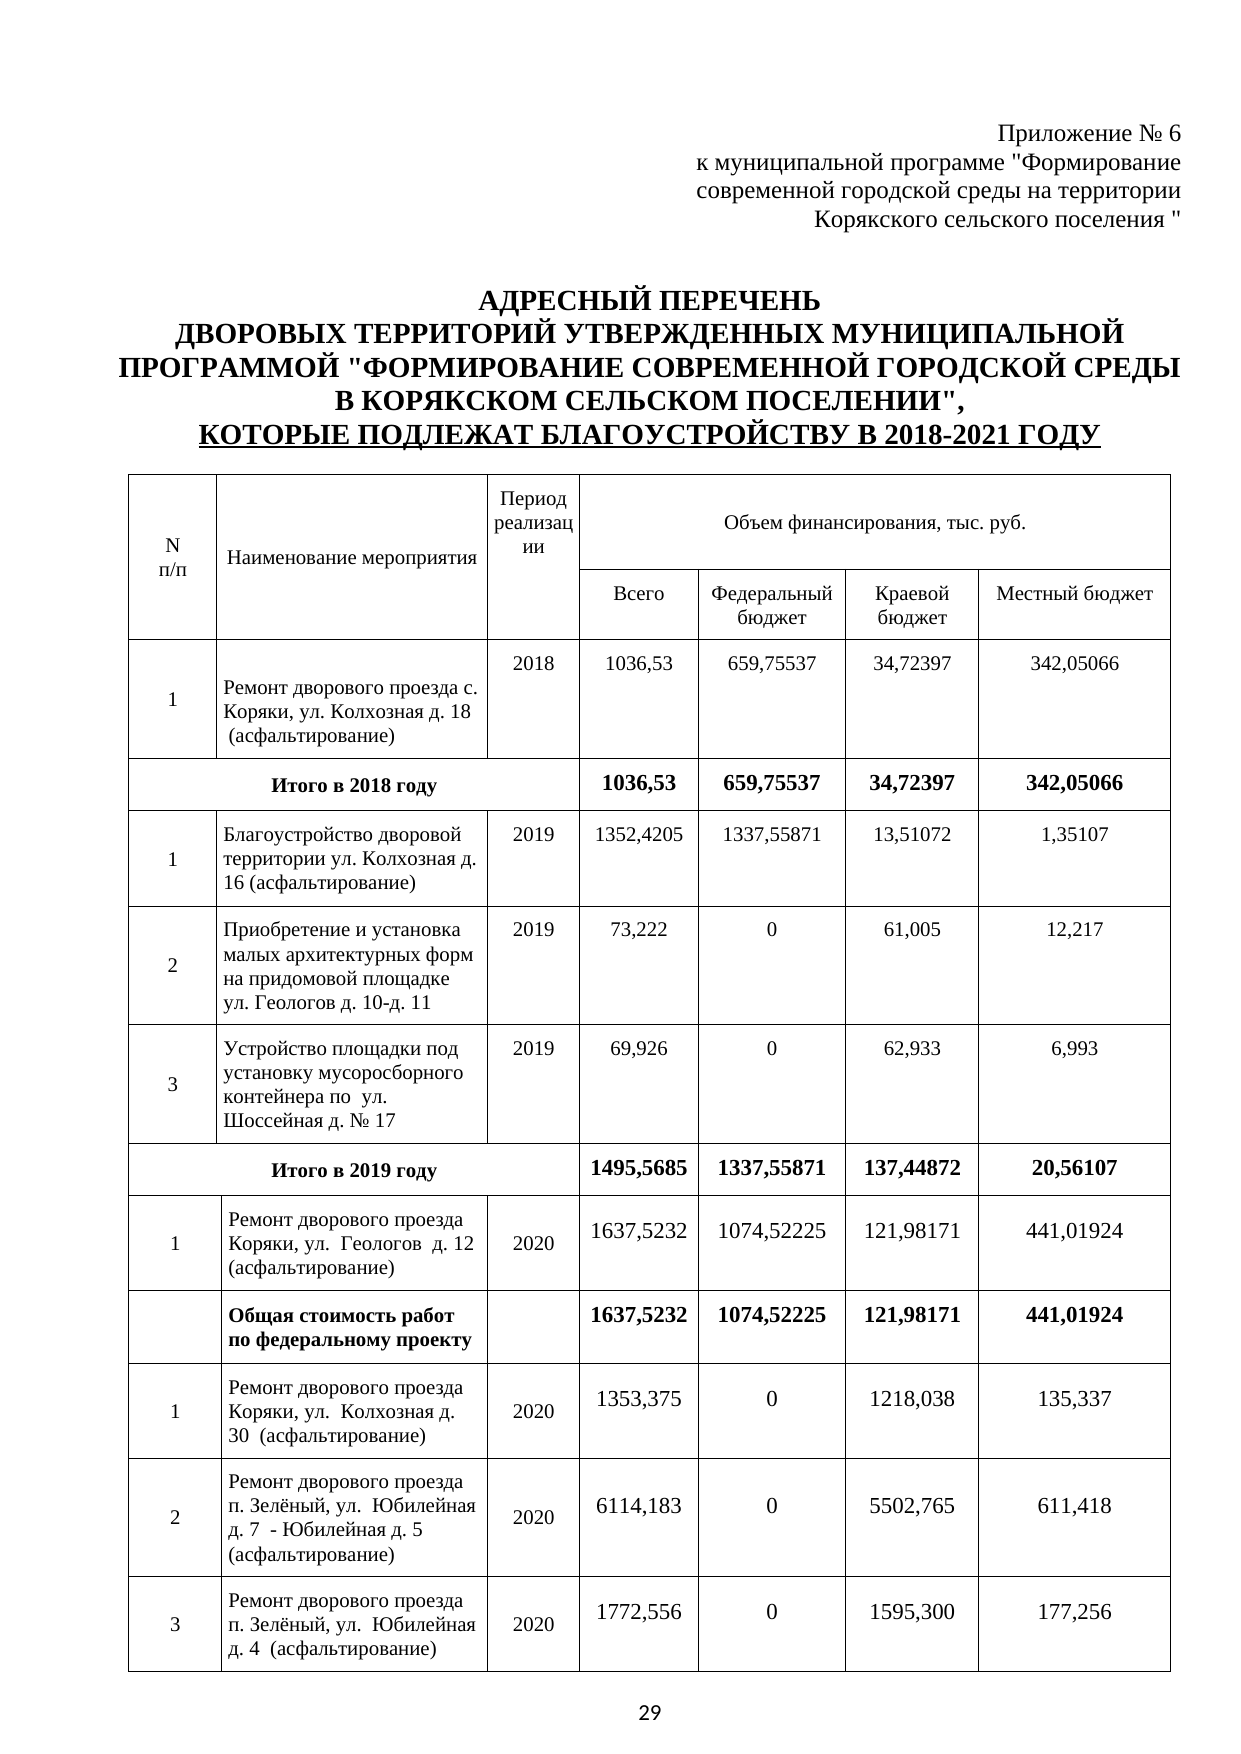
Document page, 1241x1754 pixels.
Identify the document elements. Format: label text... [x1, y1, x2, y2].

table_cell 1036,53 [580, 759, 698, 810]
table_cell Благоустройство дворовой территории ул. Колхозная д. 16 (асфальтирование) [217, 811, 487, 906]
table_cell 6114,183 [580, 1459, 698, 1576]
table_cell 73,222 [580, 907, 698, 1024]
table_cell Устройство площадки под установку мусоросборного контейнера по ул. Шоссейная д. № 17 [217, 1025, 487, 1143]
table_cell 121,98171 [846, 1291, 978, 1363]
table_cell 0 [699, 1364, 845, 1458]
table_cell 2019 [488, 1025, 579, 1143]
text КОТОРЫЕ ПОДЛЕЖАТ БЛАГОУСТРОЙСТВУ В 2018-2021 ГОДУ [118, 417, 1181, 450]
table_cell 12,217 [979, 907, 1170, 1024]
table_cell 342,05066 [979, 640, 1170, 758]
table_cell Федеральный бюджет [699, 570, 845, 639]
text ДВОРОВЫХ ТЕРРИТОРИЙ УТВЕРЖДЕННЫХ МУНИЦИПАЛЬНОЙ ПРОГРАММОЙ "ФОРМИРОВАНИЕ СОВРЕМЕННОЙ ГОРОДСКОЙ СРЕДЫ В КОРЯКСКОМ СЕЛЬСКОМ ПОСЕЛЕНИИ", [118, 316, 1181, 417]
table_cell 441,01924 [979, 1291, 1170, 1363]
table_cell 2 [129, 907, 216, 1024]
table_cell 0 [699, 1577, 845, 1671]
table_cell 2019 [488, 907, 579, 1024]
text к муниципальной программе "Формирование [118, 147, 1181, 176]
table_cell 1 [129, 811, 216, 906]
table_cell 1,35107 [979, 811, 1170, 906]
table_cell 659,75537 [699, 759, 845, 810]
table_cell 1337,55871 [699, 811, 845, 906]
table_cell 62,933 [846, 1025, 978, 1143]
table_cell 61,005 [846, 907, 978, 1024]
table_cell 2018 [488, 640, 579, 758]
table_cell Ремонт дворового проезда п. Зелёный, ул. Юбилейная д. 7 - Юбилейная д. 5 (асфальтирование) [222, 1459, 487, 1576]
table_cell Всего [580, 570, 698, 639]
table_cell 1036,53 [580, 640, 698, 758]
table_cell 177,256 [979, 1577, 1170, 1671]
table_cell Итого в 2019 году [129, 1144, 579, 1195]
table_cell 1 [129, 640, 216, 758]
table_cell 34,72397 [846, 640, 978, 758]
table_cell 611,418 [979, 1459, 1170, 1576]
table_cell 2020 [488, 1459, 579, 1576]
table_cell Общая стоимость работ по федеральному проекту [222, 1291, 487, 1363]
table_cell 1637,5232 [580, 1291, 698, 1363]
table_cell 1772,556 [580, 1577, 698, 1671]
table_cell [488, 1291, 579, 1363]
table_cell Итого в 2018 году [129, 759, 579, 810]
table_cell 659,75537 [699, 640, 845, 758]
table_cell 1074,52225 [699, 1196, 845, 1290]
table_cell [488, 569, 579, 639]
table_cell 13,51072 [846, 811, 978, 906]
table_cell 135,337 [979, 1364, 1170, 1458]
table_cell 1353,375 [580, 1364, 698, 1458]
table_cell 2 [129, 1459, 221, 1576]
table_cell 1637,5232 [580, 1196, 698, 1290]
table_cell 137,44872 [846, 1144, 978, 1195]
text Приложение № 6 [118, 118, 1181, 147]
table_cell Краевой бюджет [846, 570, 978, 639]
table_cell 6,993 [979, 1025, 1170, 1143]
table_cell 69,926 [580, 1025, 698, 1143]
table_cell 1495,5685 [580, 1144, 698, 1195]
table_cell [129, 1291, 221, 1363]
table_cell 3 [129, 1025, 216, 1143]
table_cell Ремонт дворового проезда Коряки, ул. Колхозная д. 30 (асфальтирование) [222, 1364, 487, 1458]
table_cell 2020 [488, 1196, 579, 1290]
table_cell 1352,4205 [580, 811, 698, 906]
table_cell 1 [129, 1364, 221, 1458]
table_header N п/п [129, 475, 216, 639]
table_cell 1595,300 [846, 1577, 978, 1671]
table_cell Местный бюджет [979, 570, 1170, 639]
table_header Объем финансирования, тыс. руб. [580, 475, 1170, 569]
table_cell Ремонт дворового проезда Коряки, ул. Геологов д. 12 (асфальтирование) [222, 1196, 487, 1290]
table_header Период реализации [488, 475, 579, 569]
table_cell 342,05066 [979, 759, 1170, 810]
table_header Наименование мероприятия [217, 475, 487, 639]
text современной городской среды на территории [118, 176, 1181, 204]
table_cell 0 [699, 1025, 845, 1143]
table_cell 121,98171 [846, 1196, 978, 1290]
table_cell 2020 [488, 1577, 579, 1671]
table_cell 3 [129, 1577, 221, 1671]
table_cell 2019 [488, 811, 579, 906]
table_cell 20,56107 [979, 1144, 1170, 1195]
table_cell 0 [699, 1459, 845, 1576]
table_cell Приобретение и установка малых архитектурных форм на придомовой площадке ул. Геологов д. 10-д. 11 [217, 907, 487, 1024]
table_cell 0 [699, 907, 845, 1024]
table_cell Ремонт дворового проезда п. Зелёный, ул. Юбилейная д. 4 (асфальтирование) [222, 1577, 487, 1671]
table_cell Ремонт дворового проезда с. Коряки, ул. Колхозная д. 18 (асфальтирование) [217, 640, 487, 758]
text Корякского сельского поселения " [118, 204, 1181, 233]
table_cell 34,72397 [846, 759, 978, 810]
text АДРЕСНЫЙ ПЕРЕЧЕНЬ [118, 283, 1181, 316]
table_cell 5502,765 [846, 1459, 978, 1576]
table_cell 1218,038 [846, 1364, 978, 1458]
table_cell 1 [129, 1196, 221, 1290]
table_cell 441,01924 [979, 1196, 1170, 1290]
table_cell 1337,55871 [699, 1144, 845, 1195]
table_cell 2020 [488, 1364, 579, 1458]
table_cell 1074,52225 [699, 1291, 845, 1363]
